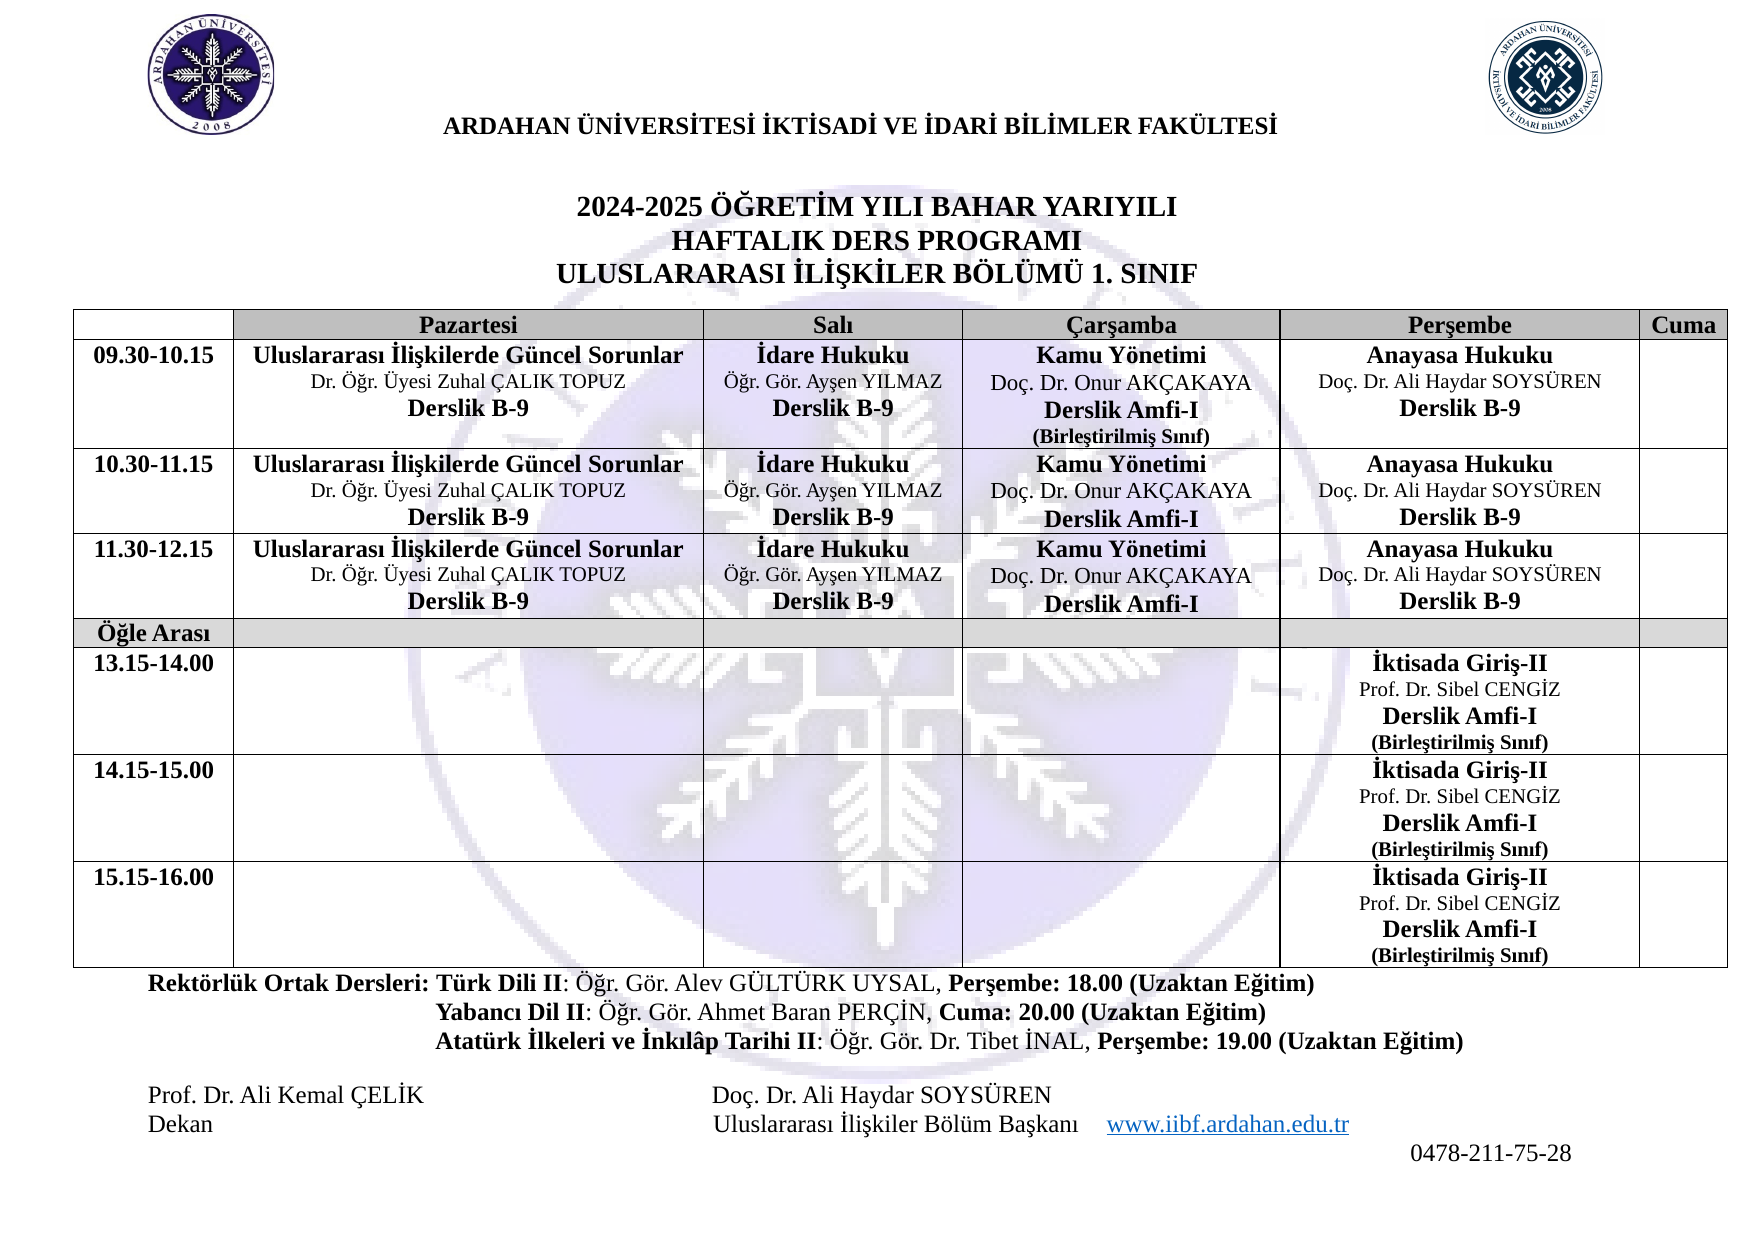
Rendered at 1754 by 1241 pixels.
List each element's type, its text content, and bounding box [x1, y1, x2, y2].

table_cell [963, 862, 1279, 967]
table_cell Anayasa Hukuku Doç. Dr. Ali Haydar SOYSÜREN Derslik B-9 [1281, 534, 1639, 617]
table_header Çarşamba [963, 310, 1279, 339]
picture [147, 14, 275, 135]
text Atatürk İlkeleri ve İnkılâp Tarihi II: Öğr. Gör. Dr. Tibet İNAL, Perşembe: 19.00 (Uzaktan Eğitim) [148, 1026, 1606, 1054]
text HAFTALIK DERS PROGRAMI [148, 223, 1606, 256]
table_cell [1640, 862, 1727, 967]
table_cell Anayasa Hukuku Doç. Dr. Ali Haydar SOYSÜREN Derslik B-9 [1281, 340, 1639, 448]
table_cell 11.30-12.15 [74, 534, 233, 617]
table_cell [234, 619, 703, 647]
table_cell Kamu Yönetimi Doç. Dr. Onur AKÇAKAYA Derslik Amfi-I [963, 534, 1279, 617]
table_header Salı [704, 310, 962, 339]
table_cell 15.15-16.00 [74, 862, 233, 967]
table_cell [704, 648, 962, 754]
table_cell Uluslararası İlişkilerde Güncel Sorunlar Dr. Öğr. Üyesi Zuhal ÇALIK TOPUZ Derslik B-9 [234, 534, 703, 617]
table_cell [1640, 534, 1727, 617]
table_cell [234, 862, 703, 967]
picture [1484, 18, 1606, 135]
table_cell İktisada Giriş-II Prof. Dr. Sibel CENGİZ Derslik Amfi-I (Birleştirilmiş Sınıf) [1281, 755, 1639, 861]
table_cell 09.30-10.15 [74, 340, 233, 448]
table_cell [1281, 619, 1639, 647]
table_cell [704, 619, 962, 647]
table_cell Uluslararası İlişkilerde Güncel Sorunlar Dr. Öğr. Üyesi Zuhal ÇALIK TOPUZ Derslik B-9 [234, 449, 703, 533]
table_cell Öğle Arası [74, 619, 233, 647]
table_cell 10.30-11.15 [74, 449, 233, 533]
table_cell İdare Hukuku Öğr. Gör. Ayşen YILMAZ Derslik B-9 [704, 340, 962, 448]
table_cell [234, 755, 703, 861]
table_cell İdare Hukuku Öğr. Gör. Ayşen YILMAZ Derslik B-9 [704, 534, 962, 617]
text 2024-2025 ÖĞRETİM YILI BAHAR YARIYILI [148, 189, 1606, 223]
table_cell [1640, 648, 1727, 754]
table_header [74, 310, 233, 339]
table_cell [1640, 449, 1727, 533]
table_cell [1640, 340, 1727, 448]
table_cell Kamu Yönetimi Doç. Dr. Onur AKÇAKAYA Derslik Amfi-I [963, 449, 1279, 533]
table_header Perşembe [1281, 310, 1639, 339]
text Yabancı Dil II: Öğr. Gör. Ahmet Baran PERÇİN, Cuma: 20.00 (Uzaktan Eğitim) [148, 997, 1606, 1026]
table_cell [1640, 755, 1727, 861]
table_cell [963, 648, 1279, 754]
table_cell [963, 755, 1279, 861]
table_cell Kamu Yönetimi Doç. Dr. Onur AKÇAKAYA Derslik Amfi-I (Birleştirilmiş Sınıf) [963, 340, 1279, 448]
text Rektörlük Ortak Dersleri: Türk Dili II: Öğr. Gör. Alev GÜLTÜRK UYSAL, Perşembe: 18.00 (Uzaktan Eğitim) [148, 968, 1606, 997]
table_header Pazartesi [234, 310, 703, 339]
table_cell [1640, 619, 1727, 647]
table_cell 13.15-14.00 [74, 648, 233, 754]
text ULUSLARARASI İLİŞKİLER BÖLÜMÜ 1. SINIF [148, 256, 1606, 290]
table_cell [234, 648, 703, 754]
table_cell [704, 755, 962, 861]
table_cell Anayasa Hukuku Doç. Dr. Ali Haydar SOYSÜREN Derslik B-9 [1281, 449, 1639, 533]
table_cell İktisada Giriş-II Prof. Dr. Sibel CENGİZ Derslik Amfi-I (Birleştirilmiş Sınıf) [1281, 862, 1639, 967]
table_cell Uluslararası İlişkilerde Güncel Sorunlar Dr. Öğr. Üyesi Zuhal ÇALIK TOPUZ Derslik B-9 [234, 340, 703, 448]
table_cell [704, 862, 962, 967]
table_cell 14.15-15.00 [74, 755, 233, 861]
table_cell İktisada Giriş-II Prof. Dr. Sibel CENGİZ Derslik Amfi-I (Birleştirilmiş Sınıf) [1281, 648, 1639, 754]
table_cell İdare Hukuku Öğr. Gör. Ayşen YILMAZ Derslik B-9 [704, 449, 962, 533]
table_cell [963, 619, 1279, 647]
table_header Cuma [1640, 310, 1727, 339]
